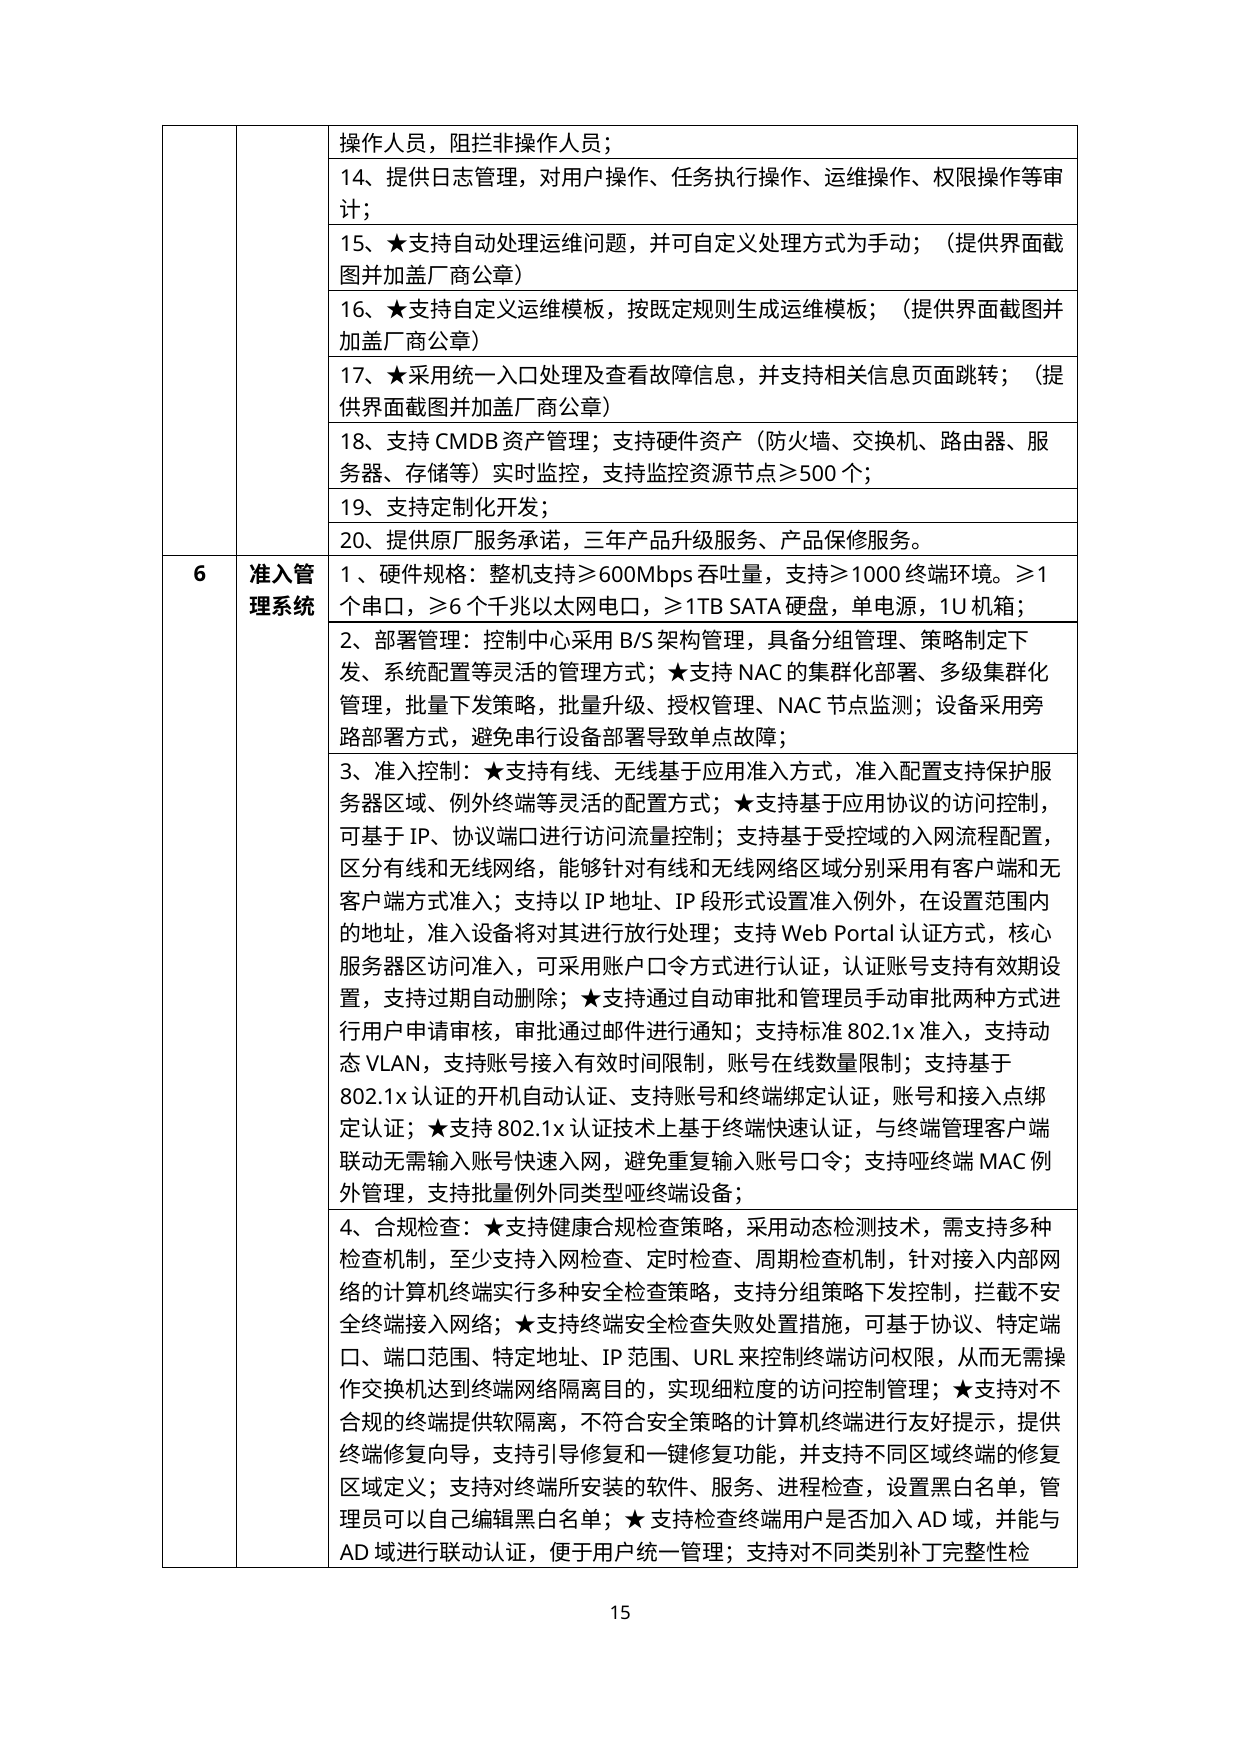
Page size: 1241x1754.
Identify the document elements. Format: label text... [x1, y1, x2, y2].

table_cell 准入管理系统 [237, 556, 328, 1567]
table_cell 15、★支持自动处理运维问题，并可自定义处理方式为手动；（提供界面截图并加盖厂商公章） [329, 225, 1077, 290]
table_cell 16、★支持自定义运维模板，按既定规则生成运维模板；（提供界面截图并加盖厂商公章） [329, 291, 1077, 356]
table_cell 6 [163, 556, 236, 1567]
table_cell 2、部署管理：控制中心采用B/S架构管理，具备分组管理、策略制定下发、系统配置等灵活的管理方式；★支持NAC的集群化部署、多级集群化管理，批量下发策略，批量升级、授权管理、NAC节点监测；设备采用旁路部署方式，避免串行设备部署导致单点故障； [329, 623, 1077, 752]
table_cell 19、支持定制化开发； [329, 489, 1077, 522]
table_cell 14、提供日志管理，对用户操作、任务执行操作、运维操作、权限操作等审计； [329, 159, 1077, 224]
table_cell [329, 1210, 1077, 1567]
table_cell 18、支持CMDB资产管理；支持硬件资产（防火墙、交换机、路由器、服务器、存储等）实时监控，支持监控资源节点≥500个； [329, 423, 1077, 488]
table_cell 1 、硬件规格：整机支持≥600Mbps吞吐量，支持≥1000终端环境。≥1个串口，≥6个千兆以太网电口，≥1TB SATA硬盘，单电源，1U机箱； [329, 556, 1077, 621]
table_cell 17、★采用统一入口处理及查看故障信息，并支持相关信息页面跳转；（提供界面截图并加盖厂商公章） [329, 357, 1077, 422]
table_cell 3、准入控制：★支持有线、无线基于应用准入方式，准入配置支持保护服务器区域、例外终端等灵活的配置方式；★支持基于应用协议的访问控制，可基于IP、协议端口进行访问流量控制；支持基于受控域的入网流程配置，区分有线和无线网络，能够针对有线和无线网络区域分别采用有客户端和无客户端方式准入；支持以IP地址、IP段形式设置准入例外，在设置范围内的地址，准入设备将对其进行放行处理；支持Web Portal认证方式，核心服务器区访问准入，可采用账户口令方式进行认证，认证账号支持有效期设置，支持过期自动删除；★支持通过自动审批和管理员手动审批两种方式进行用户申请审核，审批通过邮件进行通知；支持标准802.1x准入，支持动态VLAN，支持账号接入有效时间限制，账号在线数量限制；支持基于802.1x认证的开机自动认证、支持账号和终端绑定认证，账号和接入点绑定认证；★支持802.1x认证技术上基于终端快速认证，与终端管理客户端联动无需输入账号快速入网，避免重复输入账号口令；支持哑终端MAC例外管理，支持批量例外同类型哑终端设备； [329, 754, 1077, 1208]
table_cell 20、提供原厂服务承诺，三年产品升级服务、产品保修服务。 [329, 523, 1077, 555]
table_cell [329, 126, 1077, 158]
